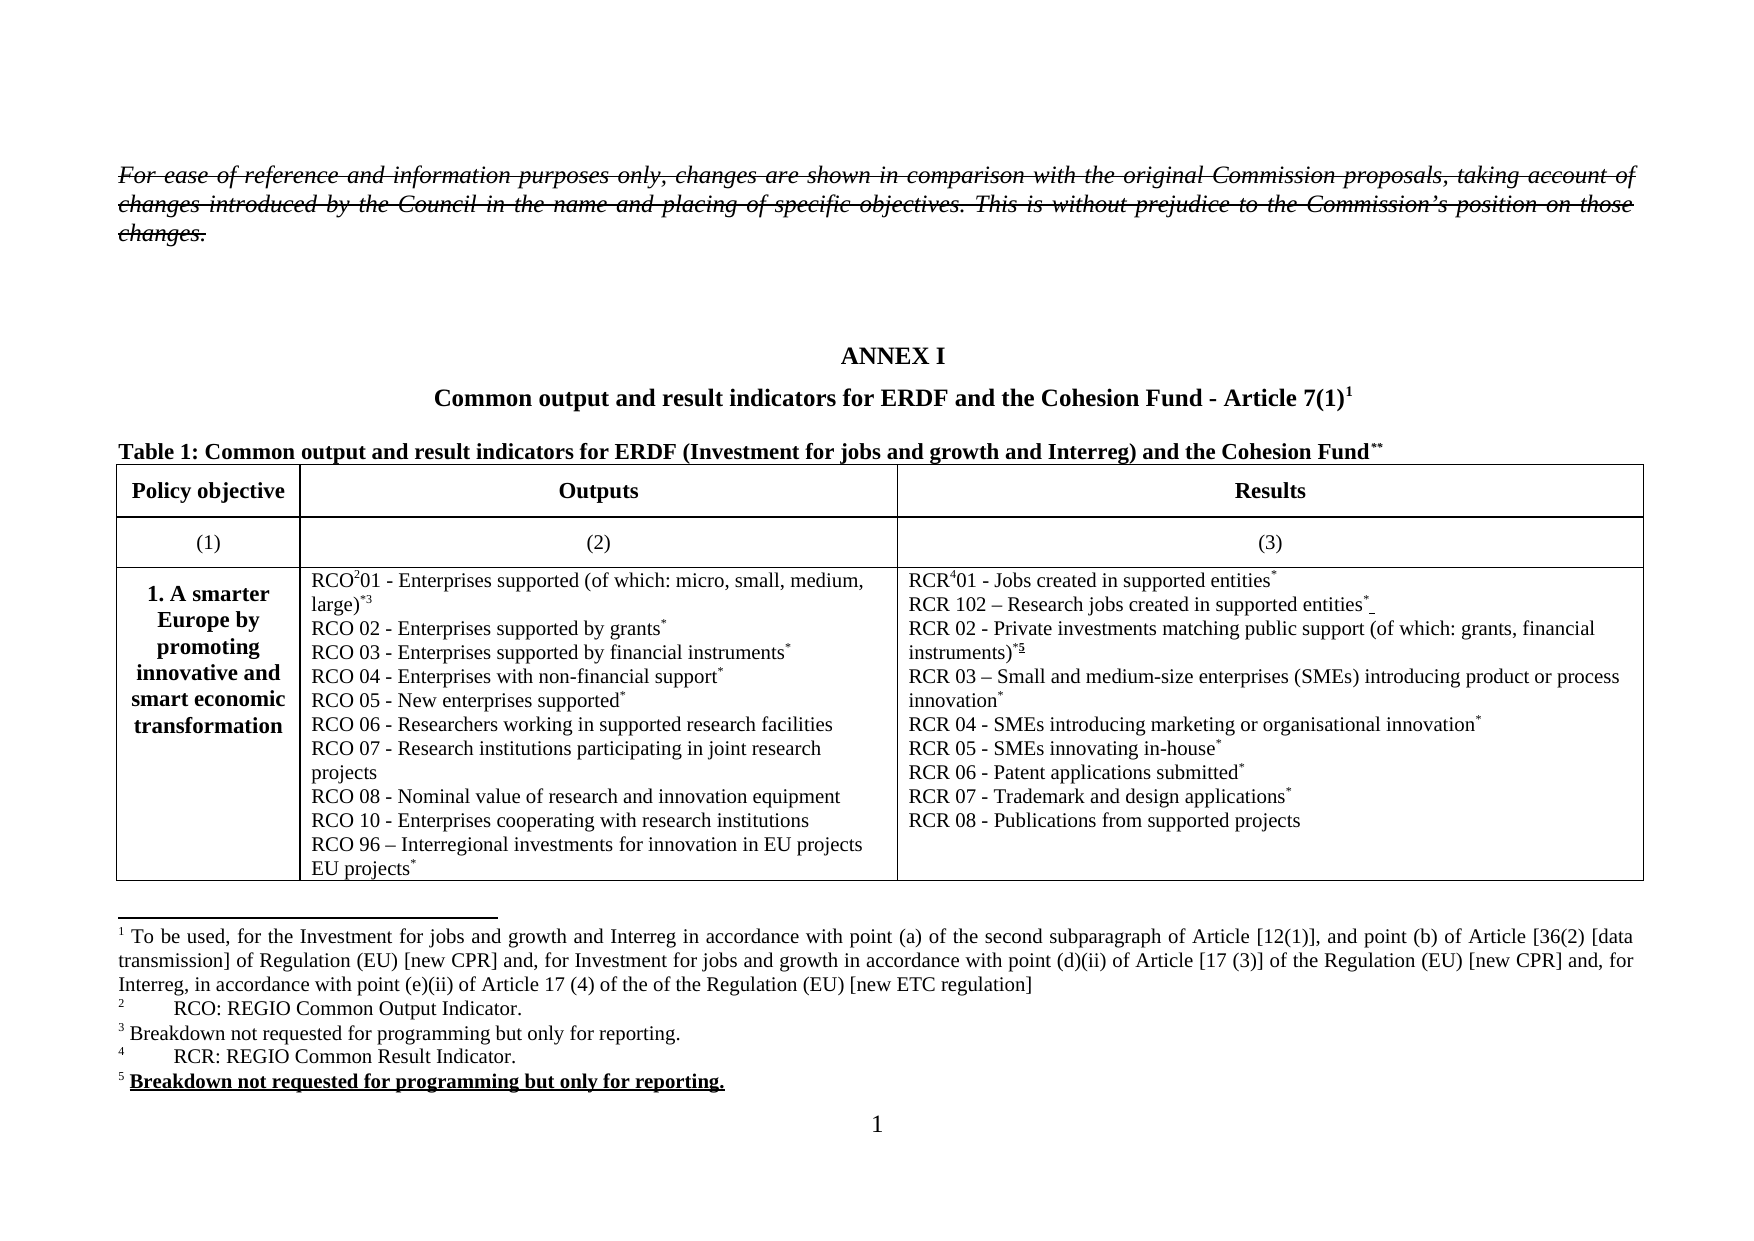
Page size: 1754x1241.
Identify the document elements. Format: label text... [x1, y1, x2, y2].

text For ease of reference and information purposes only, changes are shown in comparison with the original Commission proposals, taking account of changes introduced by the Council in the name and placing of specific objectives. This is without prejudice to the Commission’s position on those changes. [118, 177, 1636, 246]
table_cell RCO01 - Enterprises supported (of which: micro, small, medium, large)* RCO 02 - Enterprises supported by grants* RCO 03 - Enterprises supported by financial instruments* RCO 04 - Enterprises with non-financial support* RCO 05 - New enterprises supported* RCO 06 - Researchers working in supported research facilities RCO 07 - Research institutions participating in joint research projects RCO 08 - Nominal value of research and innovation equipment RCO 10 - Enterprises cooperating with research institutions RCO 96 – Interregional investments for innovation in EU projects EU projects* [301, 568, 897, 880]
table_header Results [898, 465, 1643, 516]
table_cell (3) [898, 518, 1643, 567]
table_cell (2) [301, 518, 897, 567]
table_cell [117, 568, 299, 880]
table_cell (1) [117, 518, 299, 567]
table_cell RCR01 - Jobs created in supported entities* RCR 102 – Research jobs created in supported entities* RCR 02 - Private investments matching public support (of which: grants, financial instruments)* RCR 03 – Small and medium-size enterprises (SMEs) introducing product or process innovation* RCR 04 - SMEs introducing marketing or organisational innovation* RCR 05 - SMEs innovating in-house* RCR 06 - Patent applications submitted* RCR 07 - Trademark and design applications* RCR 08 - Publications from supported projects [898, 568, 1643, 880]
text Table 1: Common output and result indicators for ERDF (Investment for jobs and growth and Interreg) and the Cohesion Fund** [118, 438, 1636, 464]
text ANNEX I [118, 341, 1668, 370]
text For ease of reference and information purposes only, changes are shown in comparison with the original Commission proposals, taking account of changes introduced by the Council in the name and placing of specific objectives. This is without prejudice to the Commission’s position on those changes. [118, 160, 1636, 176]
table_header Policy objective [117, 465, 299, 516]
text Common output and result indicators for ERDF and the Cohesion Fund - Article 7(1) [118, 383, 1668, 411]
table_header Outputs [301, 465, 897, 516]
